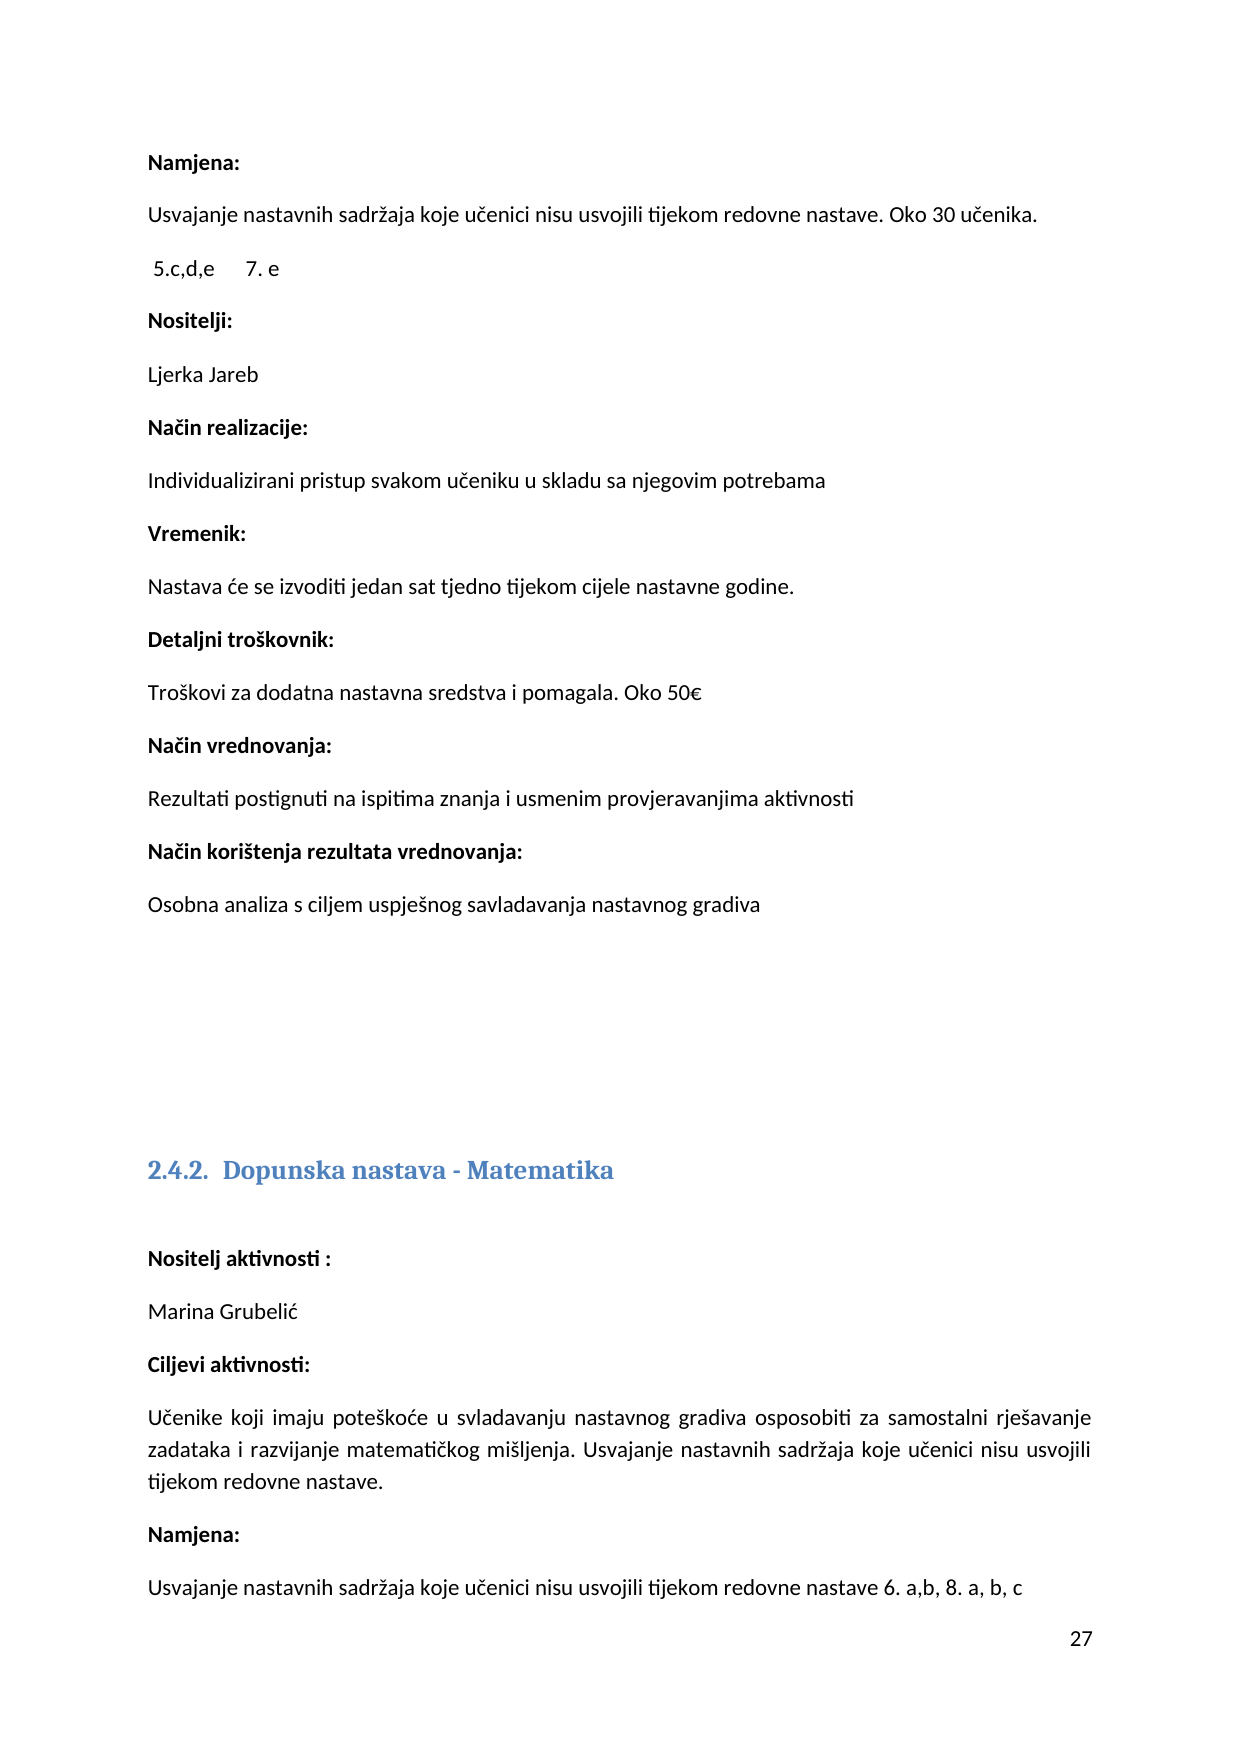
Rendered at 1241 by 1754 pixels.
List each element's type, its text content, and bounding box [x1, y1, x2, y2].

text Ljerka Jareb [148, 360, 1093, 388]
text Osobna analiza s ciljem uspješnog savladavanja nastavnog gradiva [148, 890, 1093, 918]
text Namjena: [148, 148, 1093, 176]
text Nositelj aktivnosti : [148, 1244, 1093, 1272]
text Marina Grubelić [148, 1297, 1093, 1325]
text Nositelji: [148, 307, 1093, 335]
text Način vrednovanja: [148, 731, 1093, 759]
text Namjena: [148, 1520, 1093, 1548]
subtitle Dopunska nastava - Matematika [148, 1155, 1093, 1186]
text Način korištenja rezultata vrednovanja: [148, 837, 1093, 865]
text Usvajanje nastavnih sadržaja koje učenici nisu usvojili tijekom redovne nastave 6. a,b, 8. a, b, c [148, 1573, 1093, 1601]
text Detaljni troškovnik: [148, 625, 1093, 653]
text Troškovi za dodatna nastavna sredstva i pomagala. Oko 50€ [148, 678, 1093, 706]
text Vremenik: [148, 519, 1093, 547]
text Nastava će se izvoditi jedan sat tjedno tijekom cijele nastavne godine. [148, 572, 1093, 600]
text 5.c,d,e 7. e [148, 254, 1093, 282]
text Usvajanje nastavnih sadržaja koje učenici nisu usvojili tijekom redovne nastave. Oko 30 učenika. [148, 201, 1093, 229]
text Način realizacije: [148, 413, 1093, 441]
text Učenike koji imaju poteškoće u svladavanju nastavnog gradiva osposobiti za samostalni rješavanje zadataka i razvijanje matematičkog mišljenja. Usvajanje nastavnih sadržaja koje učenici nisu usvojili tijekom redovne nastave. [148, 1403, 1093, 1495]
text Ciljevi aktivnosti: [148, 1350, 1093, 1378]
text Rezultati postignuti na ispitima znanja i usmenim provjeravanjima aktivnosti [148, 784, 1093, 812]
text Individualizirani pristup svakom učeniku u skladu sa njegovim potrebama [148, 466, 1093, 494]
